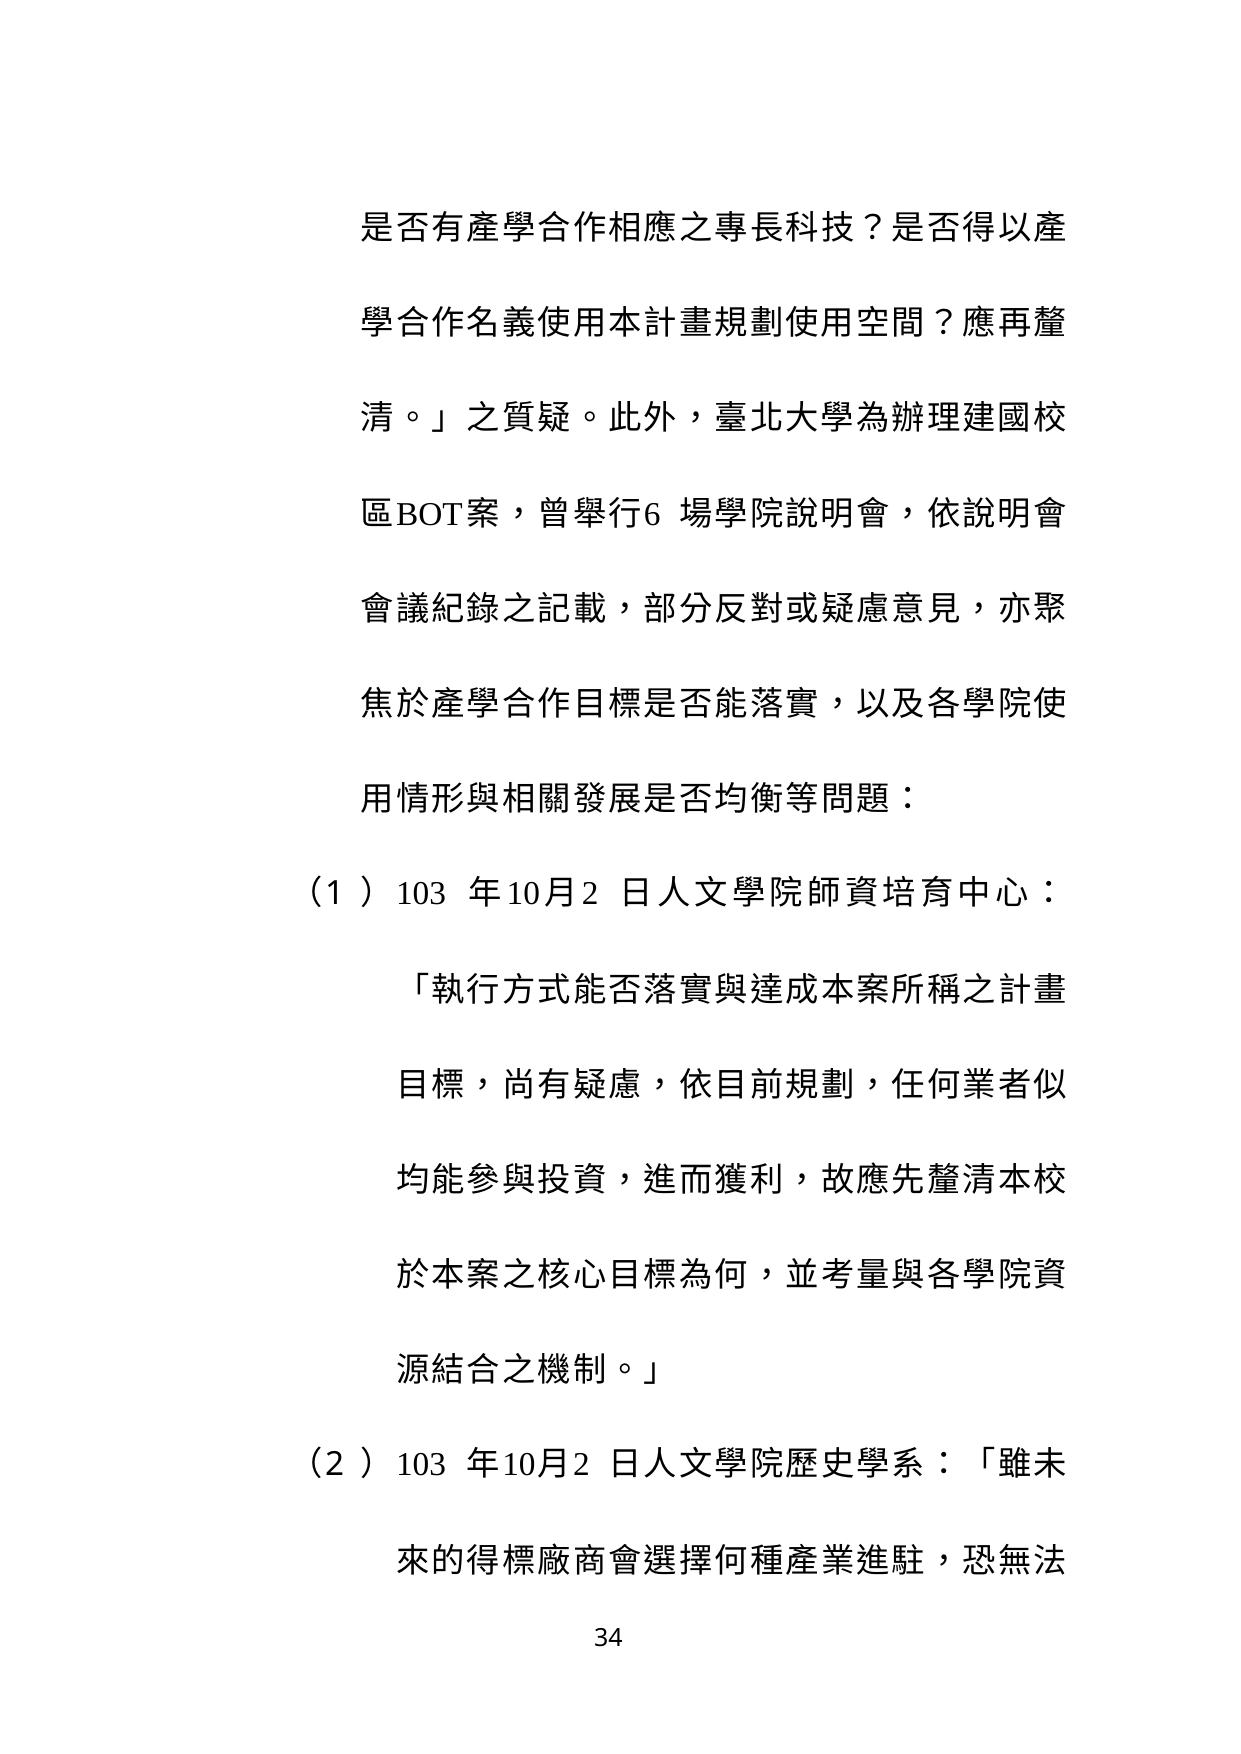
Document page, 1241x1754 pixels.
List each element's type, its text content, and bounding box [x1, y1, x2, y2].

subtitle 103年10月2日人文學院歷史學系：「雖未來的得標廠商會選擇何種產業進駐，恐無法兼顧與各學院皆有所關聯，惟期望於招商文件上，應以各學院平衡的立場出發，依目前的內容，顯然較偏重電機、商學、法學等學系，似不鼓勵與人文相關之產業進駐，建議招商文件應以較為廣泛之角度，納入各種產業的可能性。」 [272, 1415, 1069, 1605]
subtitle 103年10月2日人文學院師資培育中心：「執行方式能否落實與達成本案所稱之計畫目標，尚有疑慮，依目前規劃，任何業者似均能參與投資，進而獲利，故應先釐清本校於本案之核心目標為何，並考量與各學院資源結合之機制。」 [272, 844, 1069, 1415]
